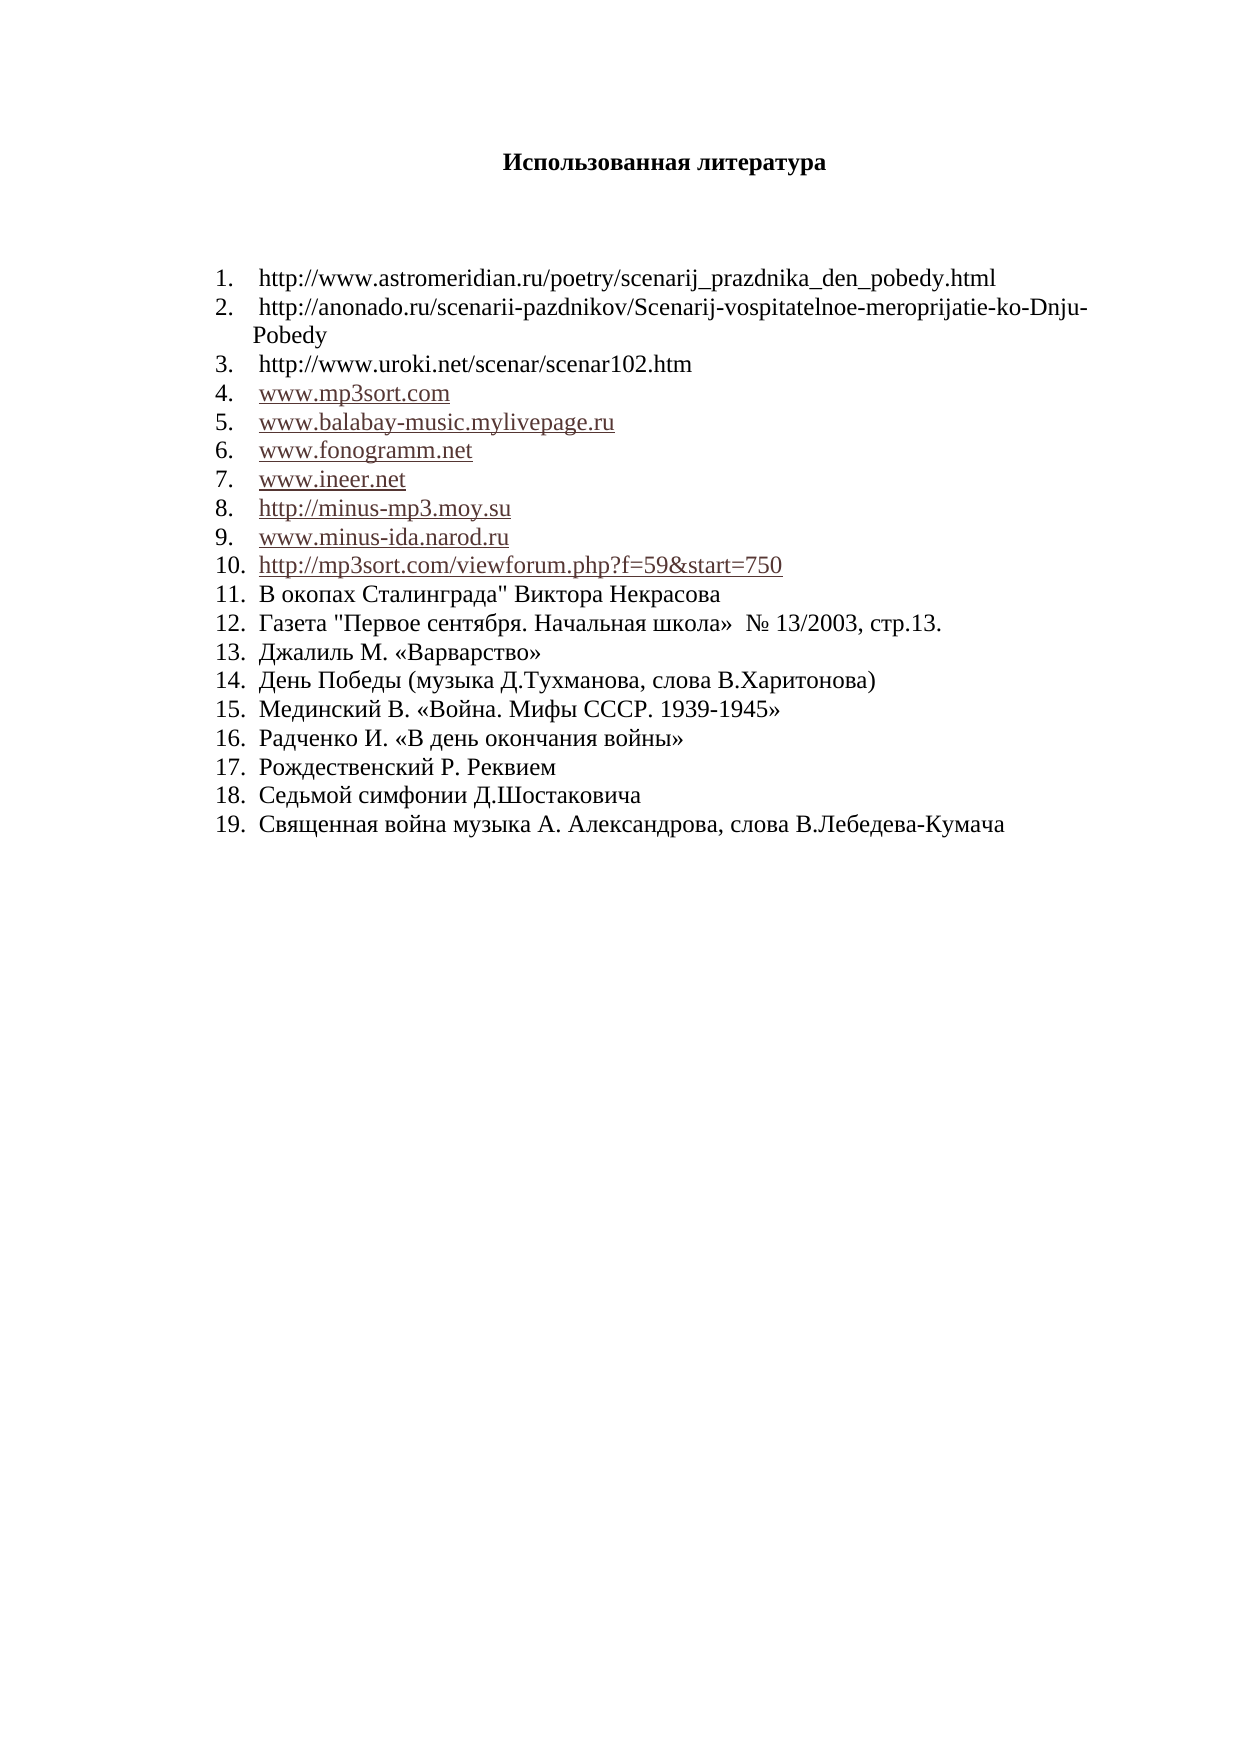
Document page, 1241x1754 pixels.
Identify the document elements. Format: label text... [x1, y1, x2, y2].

list http://anonado.ru/scenarii-pazdnikov/Scenarij-vospitatelnoe-meroprijatie-ko-Dnju-Pobedy [215, 292, 1152, 349]
list В окопах Сталинграда" Виктора Некрасова [215, 579, 1152, 608]
list http://mp3sort.com/viewforum.php?f=59&start=750 [215, 551, 1152, 579]
list http://www.uroki.net/scenar/scenar102.htm [215, 349, 1152, 378]
list www.balabay-music.mylivepage.ru [215, 407, 1152, 436]
list Священная война музыка А. Александрова, слова В.Лебедева-Кумача [215, 809, 1152, 838]
list Рождественский Р. Реквием [215, 752, 1152, 781]
list www.ineer.net [215, 464, 1152, 493]
list www.minus-ida.narod.ru [215, 522, 1152, 551]
list Седьмой симфонии Д.Шостаковича [215, 781, 1152, 809]
list http://minus-mp3.moy.su [215, 493, 1152, 522]
list www.fonogramm.net [215, 436, 1152, 464]
list www.mp3sort.com [215, 378, 1152, 407]
list Джалиль М. «Варварство» [215, 637, 1152, 666]
list http://www.astromeridian.ru/poetry/scenarij_prazdnika_den_pobedy.html [215, 263, 1152, 292]
text Использованная литература [177, 147, 1152, 176]
list Радченко И. «В день окончания войны» [215, 723, 1152, 752]
list Газета "Первое сентября. Начальная школа» № 13/2003, стр.13. [215, 608, 1152, 637]
list День Победы (музыка Д.Тухманова, слова В.Харитонова) [215, 666, 1152, 694]
list Мединский В. «Война. Мифы СССР. 1939-1945» [215, 694, 1152, 723]
